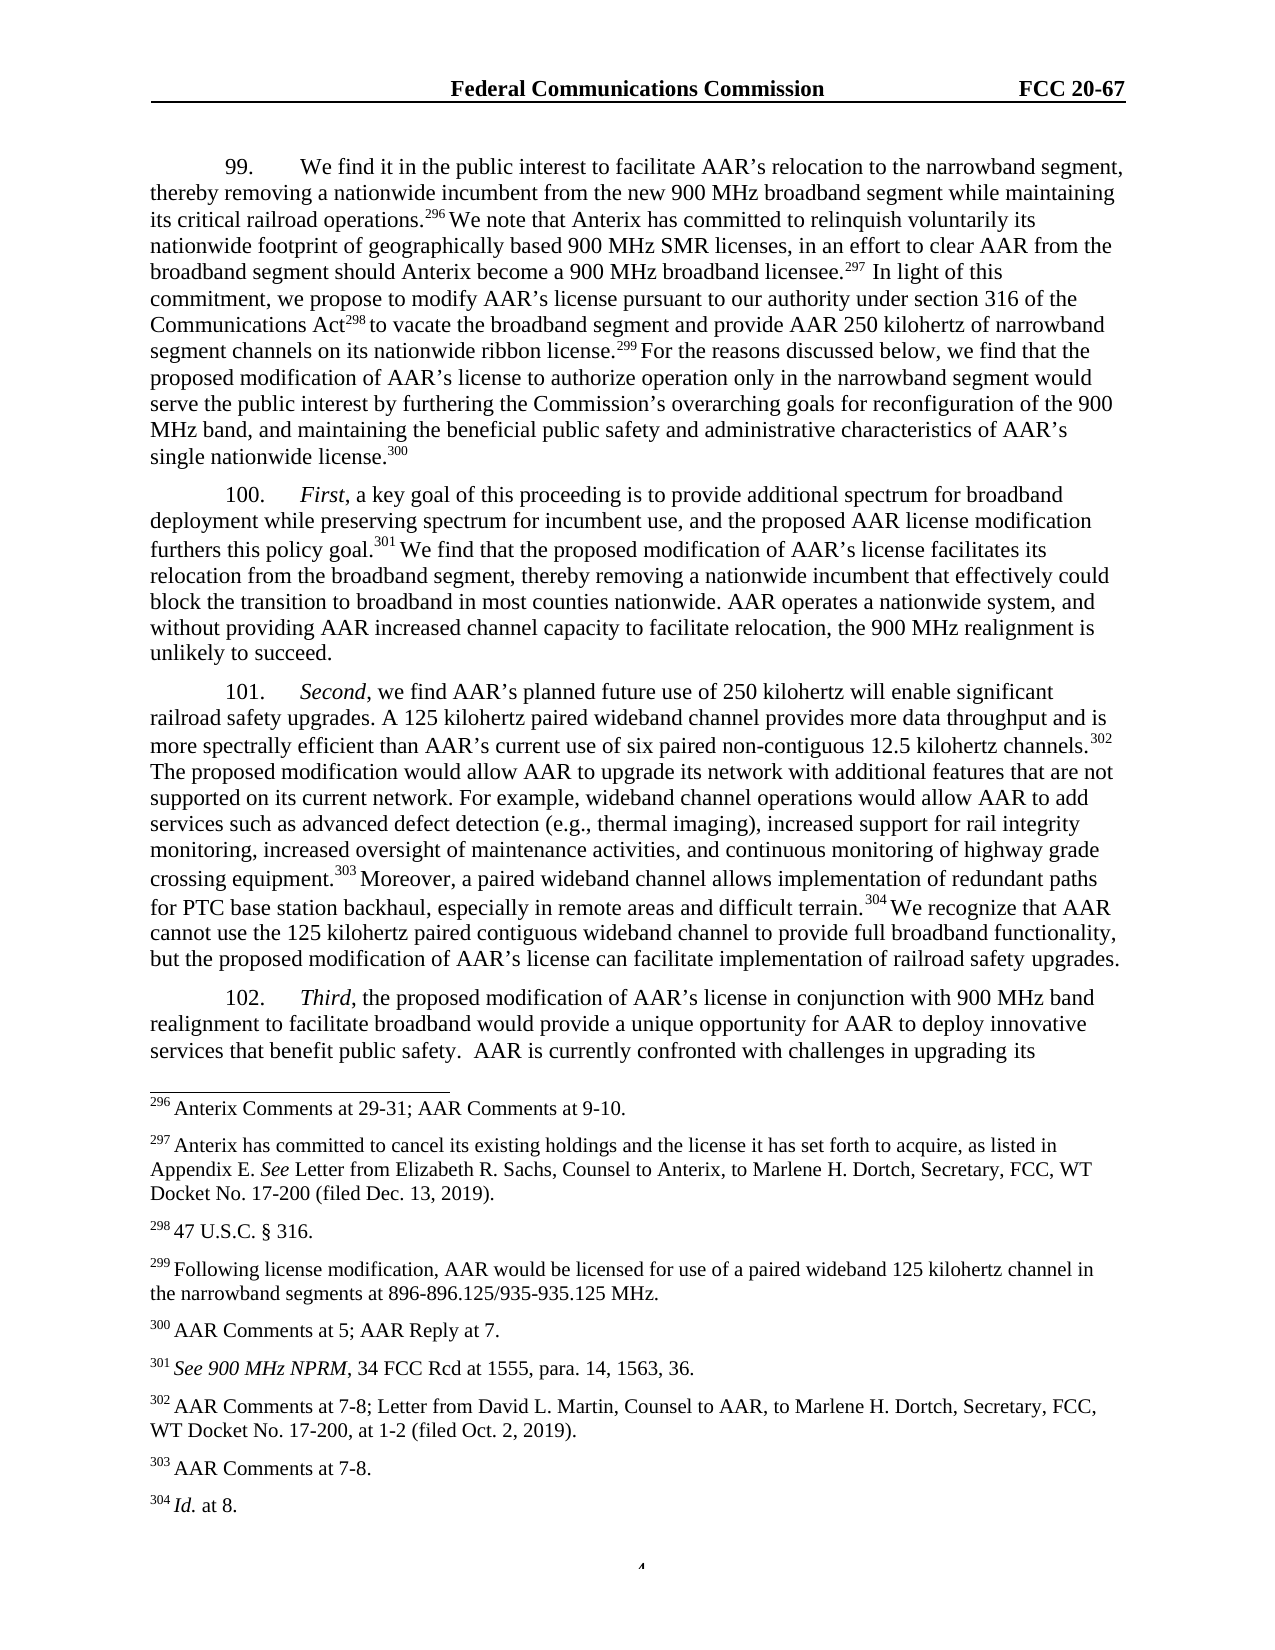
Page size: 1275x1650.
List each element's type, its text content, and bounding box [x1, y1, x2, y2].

text 301 See 900 MHz NPRM, 34 FCC Rcd at 1555, para. 14, 1563, 36. [150, 1354, 1137, 1380]
text 304 Id. at 8. [150, 1491, 1137, 1517]
text 300 AAR Comments at 5; AAR Reply at 7. [150, 1317, 1137, 1342]
text 297 Anterix has committed to cancel its existing holdings and the license it has set forth to acquire, as listed in Appendix E. See Letter from Elizabeth R. Sachs, Counsel to Anterix, to Marlene H. Dortch, Secretary, FCC, WT Docket No. 17-200 (filed Dec. 13, 2019). [150, 1131, 1094, 1205]
list First, a key goal of this proceeding is to provide additional spectrum for broadband deployment while preserving spectrum for incumbent use, and the proposed AAR license modification furthers this policy goal.301 We find that the proposed modification of AAR’s license facilitates its relocation from the broadband segment, thereby removing a nationwide incumbent that effectively could block the transition to broadband in most counties nationwide. AAR operates a nationwide system, and without providing AAR increased channel capacity to facilitate relocation, the 900 MHz realignment is unlikely to succeed. [150, 482, 1111, 666]
list Second, we find AAR’s planned future use of 250 kilohertz will enable significant railroad safety upgrades. A 125 kilohertz paired wideband channel provides more data throughput and is more spectrally efficient than AAR’s current use of six paired non-contiguous 12.5 kilohertz channels.302 The proposed modification would allow AAR to upgrade its network with additional features that are not supported on its current network. For example, wideband channel operations would allow AAR to add services such as advanced defect detection (e.g., thermal imaging), increased support for rail integrity monitoring, increased oversight of maintenance activities, and continuous monitoring of highway grade crossing equipment.303 Moreover, a paired wideband channel allows implementation of redundant paths for PTC base station backhaul, especially in remote areas and difficult terrain.304 We recognize that AAR cannot use the 125 kilohertz paired contiguous wideband channel to provide full broadband functionality, but the proposed modification of AAR’s license can facilitate implementation of railroad safety upgrades. [150, 678, 1120, 972]
text 299 Following license modification, AAR would be licensed for use of a paired wideband 125 kilohertz channel in the narrowband segments at 896-896.125/935-935.125 MHz. [150, 1255, 1111, 1305]
text 298 47 U.S.C. § 316. [150, 1217, 1137, 1243]
list We find it in the public interest to facilitate AAR’s relocation to the narrowband segment, thereby removing a nationwide incumbent from the new 900 MHz broadband segment while maintaining its critical railroad operations.296 We note that Anterix has committed to relinquish voluntarily its nationwide footprint of geographically based 900 MHz SMR licenses, in an effort to clear AAR from the broadband segment should Anterix become a 900 MHz broadband licensee.297 In light of this commitment, we propose to modify AAR’s license pursuant to our authority under section 316 of the Communications Act298 to vacate the broadband segment and provide AAR 250 kilohertz of narrowband segment channels on its nationwide ribbon license.299 For the reasons discussed below, we find that the proposed modification of AAR’s license to authorize operation only in the narrowband segment would serve the public interest by furthering the Commission’s overarching goals for reconfiguration of the 900 MHz band, and maintaining the beneficial public safety and administrative characteristics of AAR’s single nationwide license.300 [150, 153, 1124, 469]
list Third, the proposed modification of AAR’s license in conjunction with 900 MHz band realignment to facilitate broadband would provide a unique opportunity for AAR to deploy innovative services that benefit public safety. AAR is currently confronted with challenges in upgrading its [150, 984, 1095, 1063]
text 296 Anterix Comments at 29-31; AAR Comments at 9-10. [150, 1094, 1137, 1119]
text 302 AAR Comments at 7-8; Letter from David L. Martin, Counsel to AAR, to Marlene H. Dortch, Secretary, FCC, WT Docket No. 17-200, at 1-2 (filed Oct. 2, 2019). [150, 1392, 1111, 1442]
text 303 AAR Comments at 7-8. [150, 1454, 1137, 1479]
